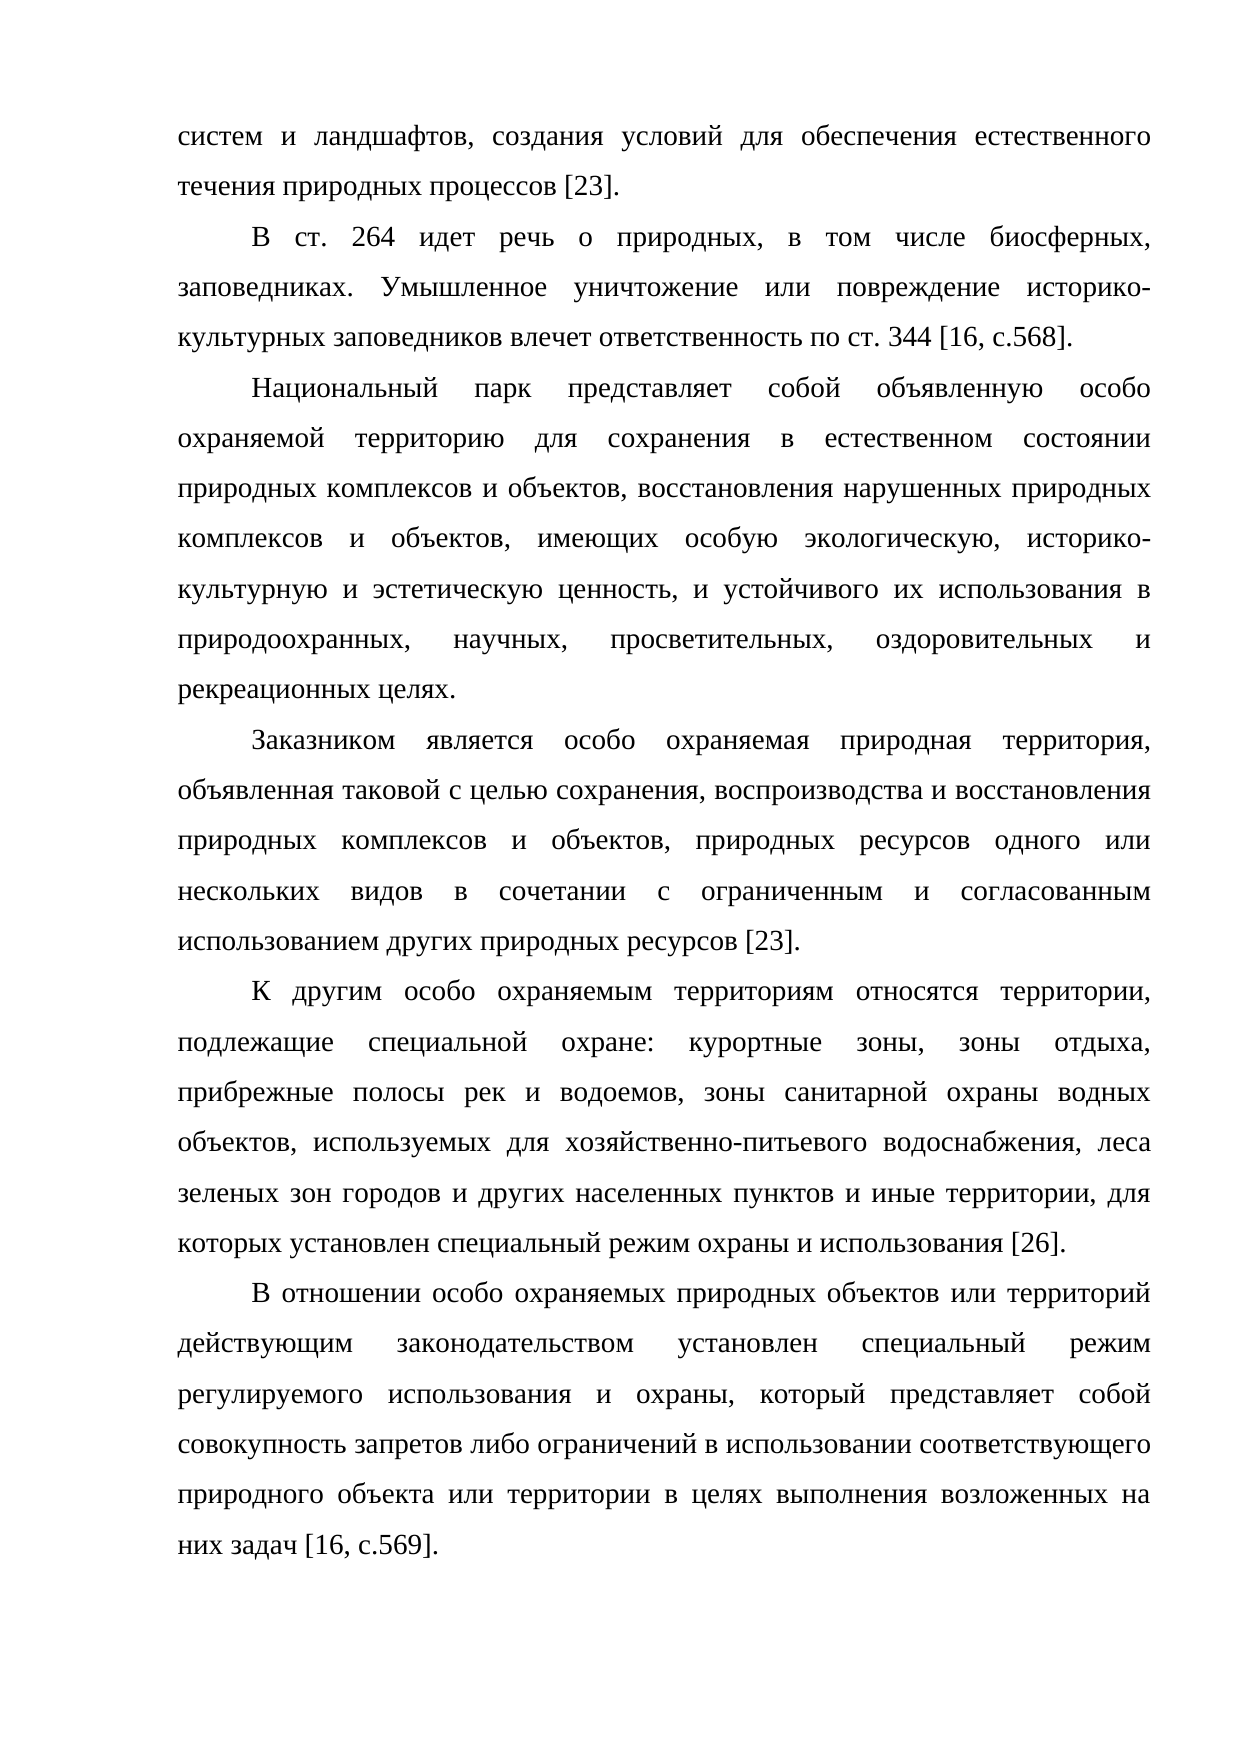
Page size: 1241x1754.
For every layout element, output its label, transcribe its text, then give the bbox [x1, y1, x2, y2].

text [177, 118, 1152, 202]
text Заказником является особо охраняемая природная территория, объявленная таковой с целью сохранения, воспроизводства и восстановления природных комплексов и объектов, природных ресурсов одного или нескольких видов в сочетании с ограниченным и согласованным использованием других природных ресурсов [23]. [177, 722, 1152, 957]
text К другим особо охраняемым территориям относятся территории, подлежащие специальной охране: курортные зоны, зоны отдыха, прибрежные полосы рек и водоемов, зоны санитарной охраны водных объектов, используемых для хозяйственно-питьевого водоснабжения, леса зеленых зон городов и других населенных пунктов и иные территории, для которых установлен специальный режим охраны и использования [26]. [177, 973, 1152, 1258]
text В отношении особо охраняемых природных объектов или территорий действующим законодательством установлен специальный режим регулируемого использования и охраны, который представляет собой совокупность запретов либо ограничений в использовании соответствующего природного объекта или территории в целях выполнения возложенных на них задач [16, с.569]. [177, 1275, 1152, 1560]
text Национальный парк представляет собой объявленную особо охраняемой территорию для сохранения в естественном состоянии природных комплексов и объектов, восстановления нарушенных природных комплексов и объектов, имеющих особую экологическую, историко-культурную и эстетическую ценность, и устойчивого их использования в природоохранных, научных, просветительных, оздоровительных и рекреационных целях. [177, 370, 1152, 705]
text В ст. 264 идет речь о природных, в том числе биосферных, заповедниках. Умышленное уничтожение или повреждение историко-культурных заповедников влечет ответственность по ст. 344 [16, с.568]. [177, 219, 1152, 353]
